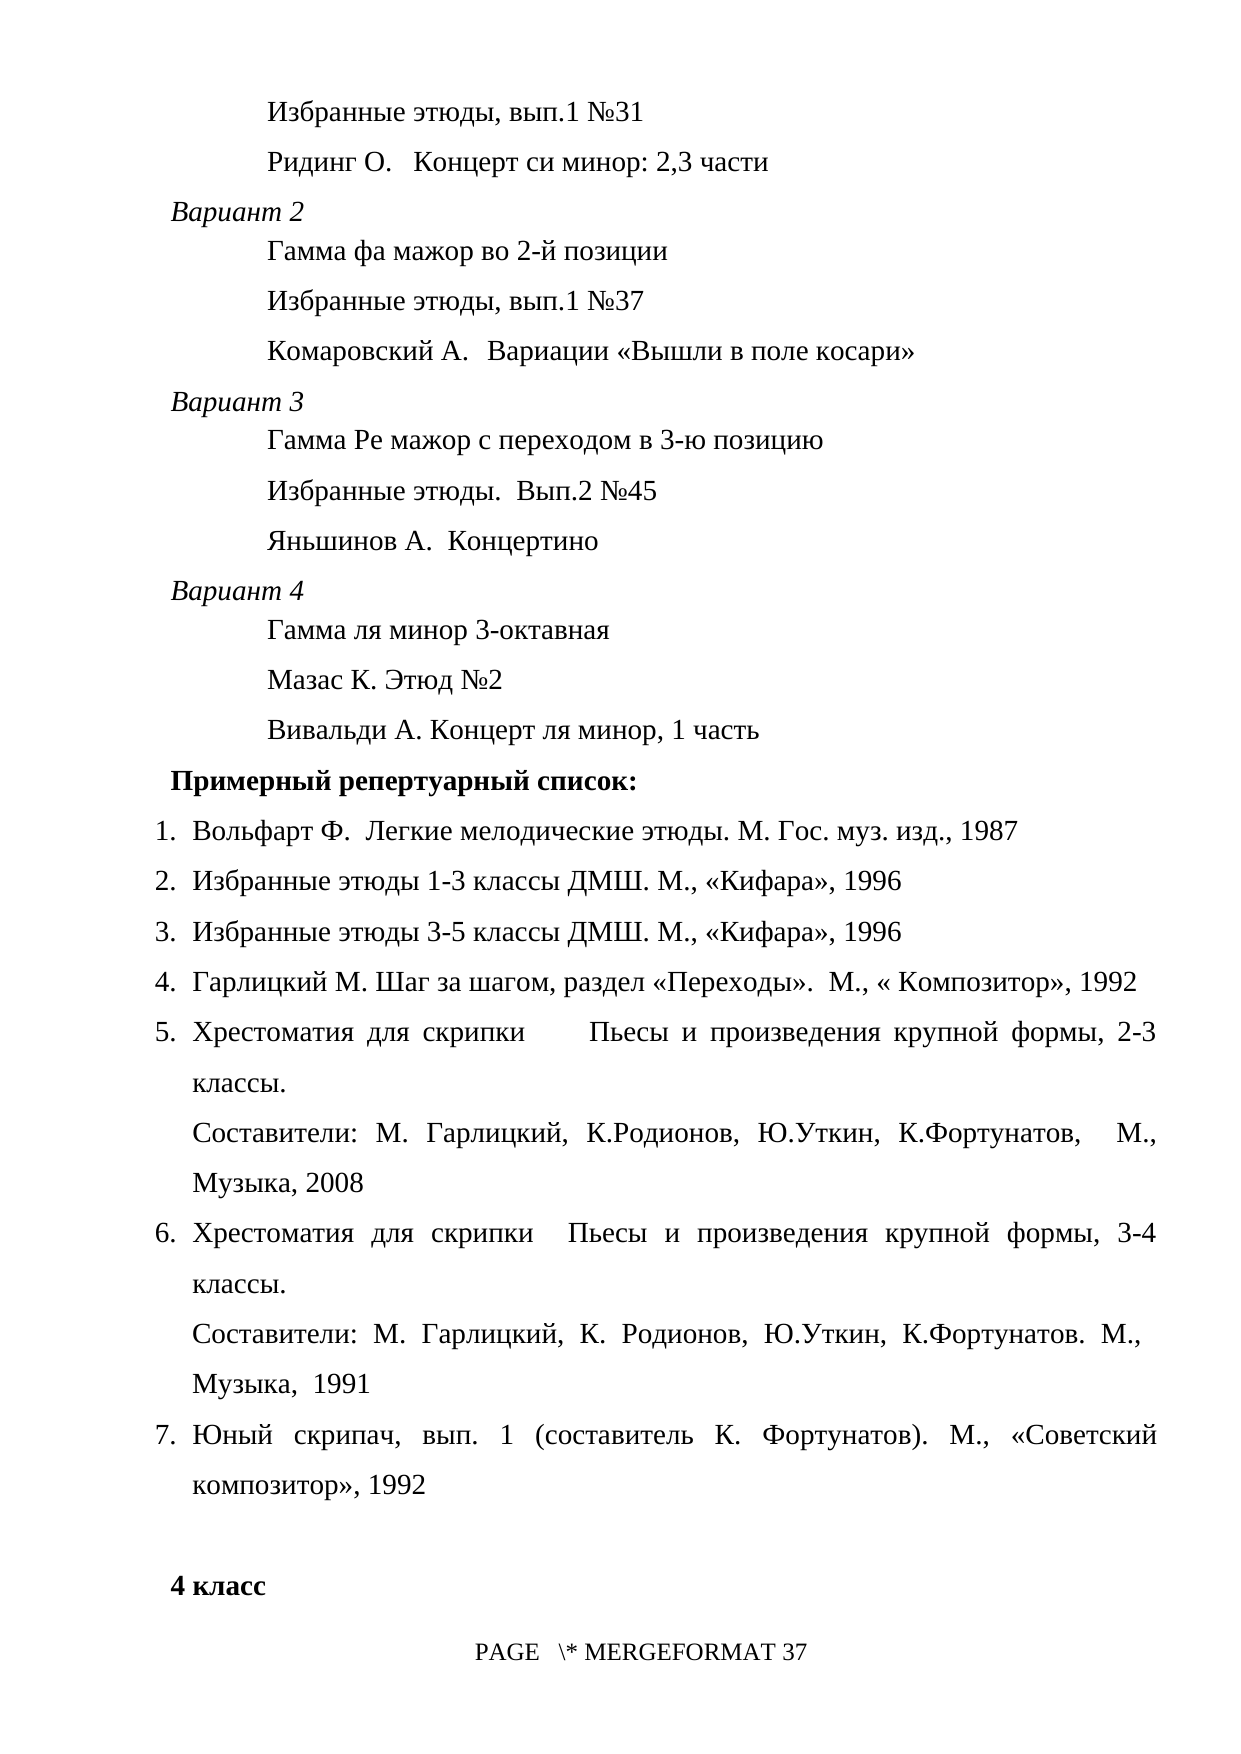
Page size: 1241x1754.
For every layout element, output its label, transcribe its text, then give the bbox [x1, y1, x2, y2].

text Вариант 3 [133, 384, 1157, 417]
list Избранные этюды 3-5 классы ДМШ. М., «Кифара», 1996 [154, 914, 1157, 947]
text 4 класс [133, 1568, 1157, 1601]
text Избранные этюды, вып.1 №31 [229, 94, 1157, 127]
text Комаровский А. Вариации «Вышли в поле косари» [229, 333, 1157, 367]
text Яньшинов А. Концертино [229, 523, 1157, 557]
text Составители: М. Гарлицкий, К. Родионов, Ю.Уткин, К.Фортунатов. М., Музыка, 1991 [154, 1316, 1157, 1400]
text Примерный репертуарный список: [133, 763, 1157, 796]
list Составители: М. Гарлицкий, К.Родионов, Ю.Уткин, К.Фортунатов, М., Музыка, 2008 [192, 1115, 1157, 1199]
list Гарлицкий М. Шаг за шагом, раздел «Переходы». М., « Композитор», 1992 [154, 964, 1157, 998]
list Юный скрипач, вып. 1 (составитель К. Фортунатов). М., «Советский композитор», 1992 [154, 1417, 1157, 1501]
text Мазас К. Этюд №2 [229, 662, 1157, 696]
list Хрестоматия для скрипки Пьесы и произведения крупной формы, 3-4 классы. [154, 1216, 1157, 1299]
text Гамма Ре мажор с переходом в 3-ю позицию [229, 422, 1157, 456]
text Гамма ля минор 3-октавная [229, 612, 1157, 645]
text Избранные этюды. Вып.2 №45 [229, 473, 1157, 506]
text Избранные этюды, вып.1 №37 [229, 283, 1157, 317]
text Вивальди А. Концерт ля минор, 1 часть [229, 712, 1157, 746]
list Вольфарт Ф. Легкие мелодические этюды. М. Гос. муз. изд., 1987 [154, 813, 1157, 847]
text Вариант 4 [133, 573, 1157, 607]
text Ридинг О. Концерт си минор: 2,3 части [229, 144, 1157, 178]
text Гамма фа мажор во 2-й позиции [229, 233, 1157, 266]
list Хрестоматия для скрипки Пьесы и произведения крупной формы, 2-3 классы. [154, 1014, 1157, 1098]
list Избранные этюды 1-3 классы ДМШ. М., «Кифара», 1996 [154, 863, 1157, 897]
text Вариант 2 [133, 194, 1157, 228]
